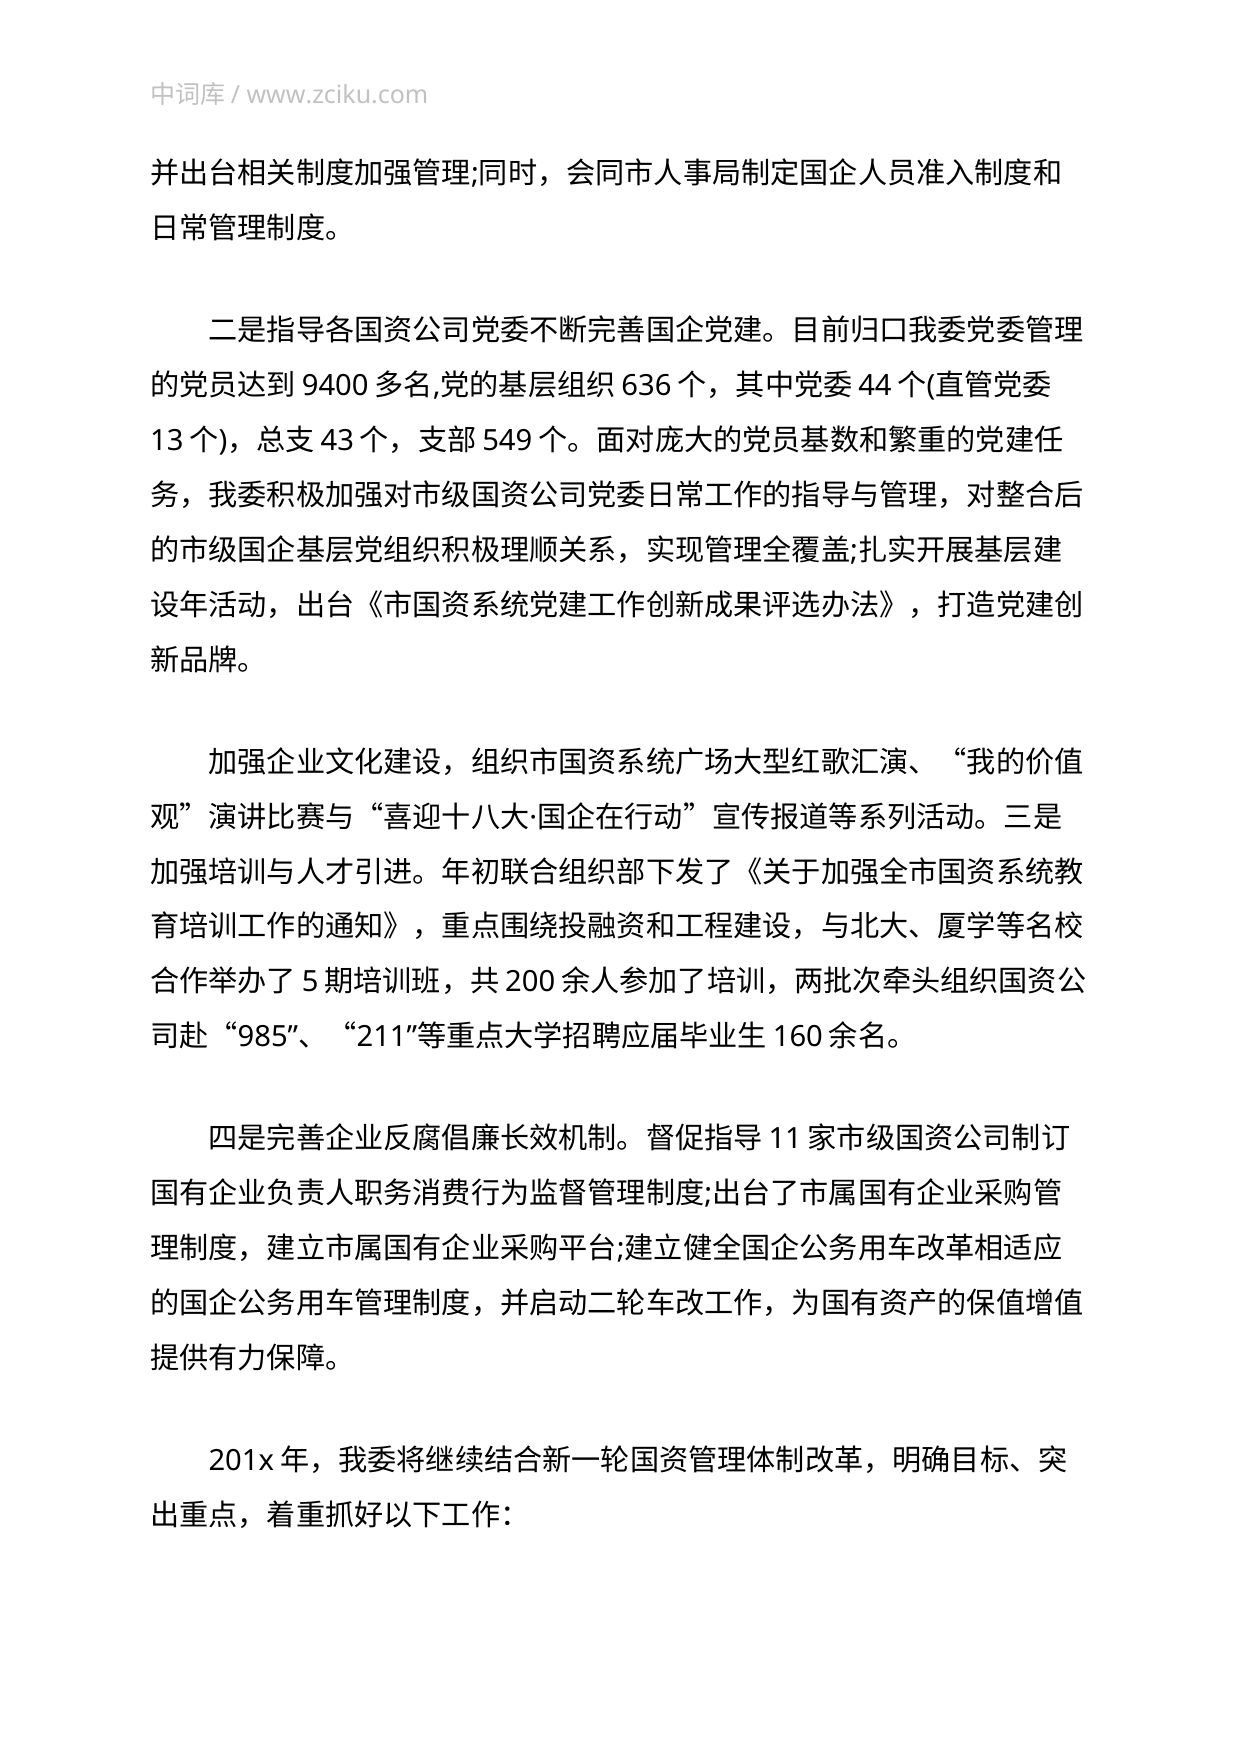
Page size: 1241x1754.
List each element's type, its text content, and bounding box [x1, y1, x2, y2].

text 加强企业文化建设，组织市国资系统广场大型红歌汇演、“我的价值观”演讲比赛与“喜迎十八大·国企在行动”宣传报道等系列活动。三是加强培训与人才引进。年初联合组织部下发了《关于加强全市国资系统教育培训工作的通知》，重点围绕投融资和工程建设，与北大、厦学等名校合作举办了5期培训班，共200余人参加了培训，两批次牵头组织国资公司赴“985”、“211”等重点大学招聘应届毕业生160余名。 [150, 738, 1090, 1055]
text 201x年，我委将继续结合新一轮国资管理体制改革，明确目标、突出重点，着重抓好以下工作： [150, 1437, 1090, 1534]
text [150, 150, 1090, 247]
text 二是指导各国资公司党委不断完善国企党建。目前归口我委党委管理的党员达到9400多名,党的基层组织636个，其中党委44个(直管党委13个)，总支43个，支部549个。面对庞大的党员基数和繁重的党建任务，我委积极加强对市级国资公司党委日常工作的指导与管理，对整合后的市级国企基层党组织积极理顺关系，实现管理全覆盖;扎实开展基层建设年活动，出台《市国资系统党建工作创新成果评选办法》，打造党建创新品牌。 [150, 307, 1090, 679]
text 四是完善企业反腐倡廉长效机制。督促指导11家市级国资公司制订国有企业负责人职务消费行为监督管理制度;出台了市属国有企业采购管理制度，建立市属国有企业采购平台;建立健全国企公务用车改革相适应的国企公务用车管理制度，并启动二轮车改工作，为国有资产的保值增值提供有力保障。 [150, 1115, 1090, 1377]
